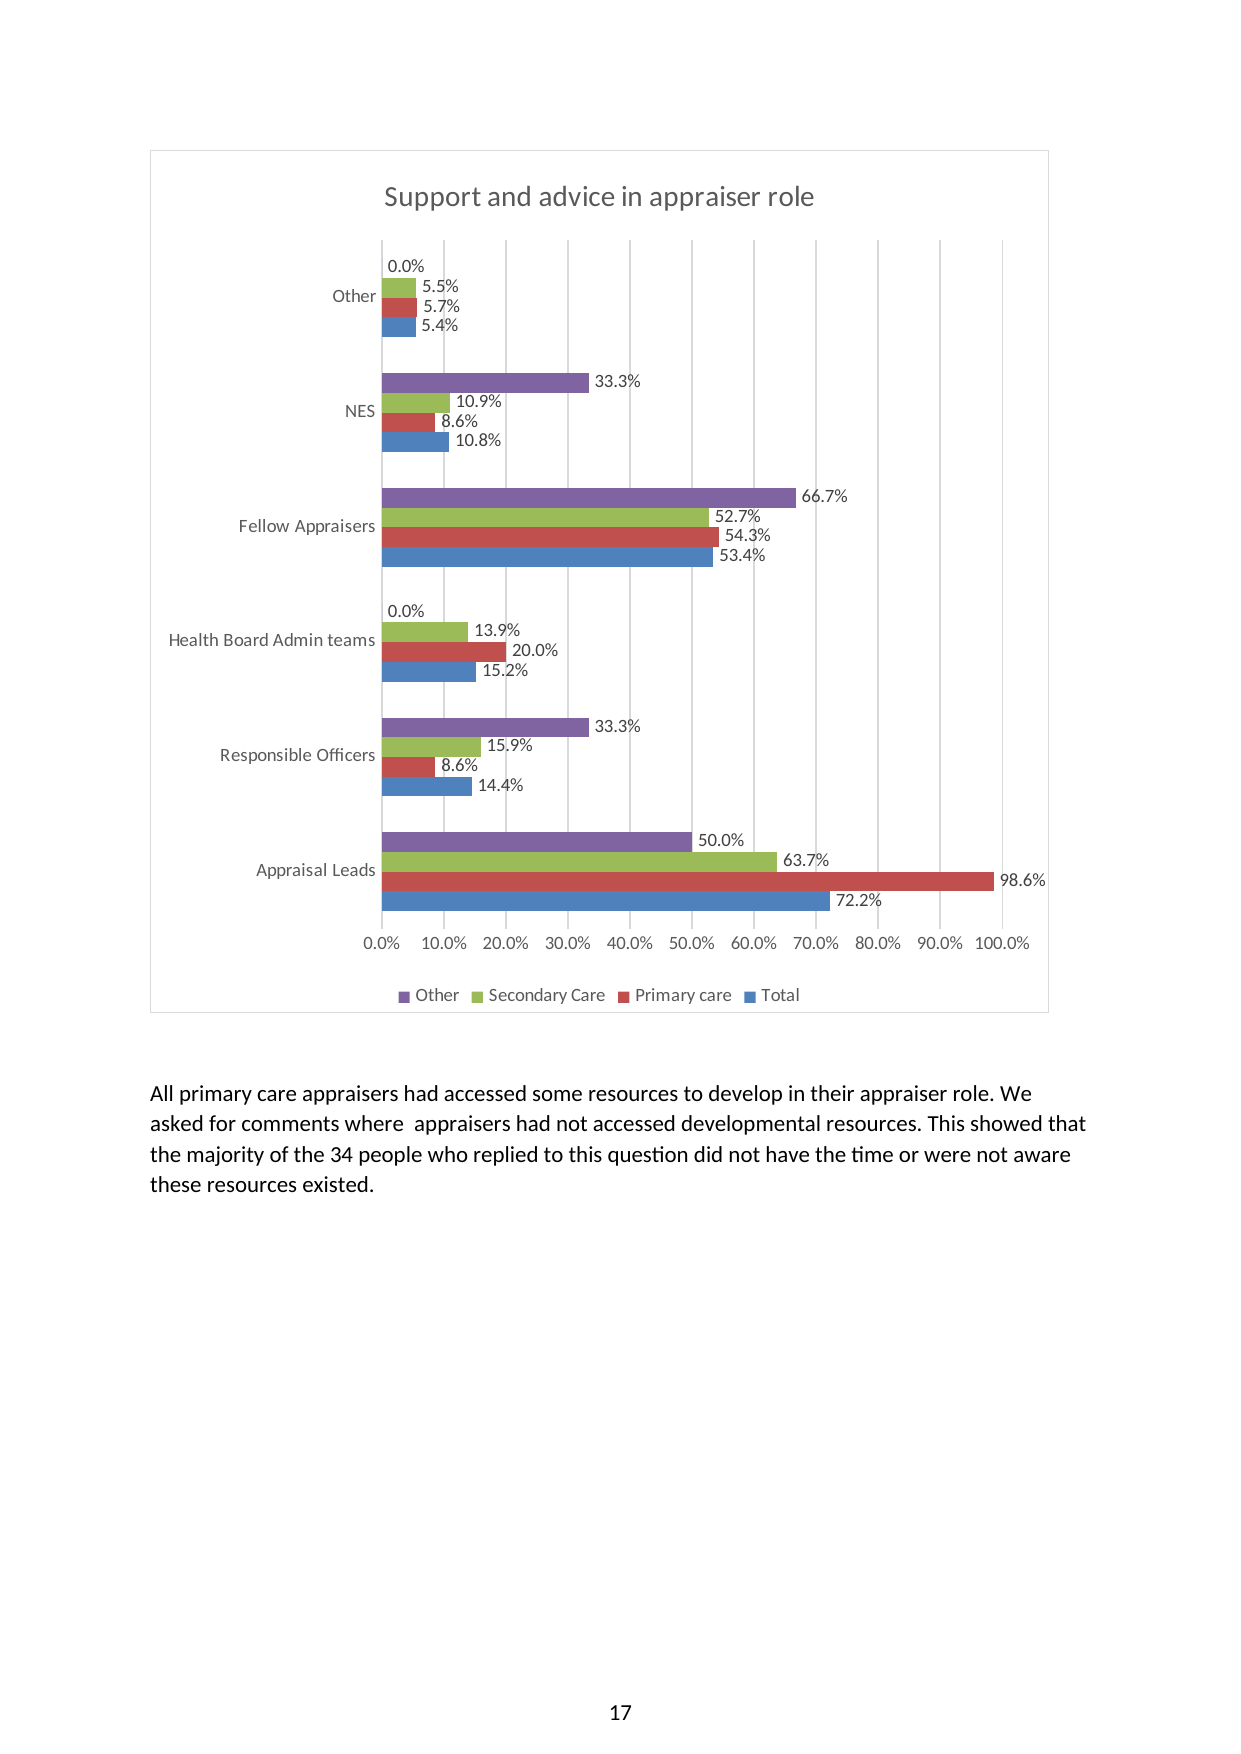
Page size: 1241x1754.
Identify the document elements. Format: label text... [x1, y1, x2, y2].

text All primary care appraisers had accessed some resources to develop in their appraiser role. We asked for comments where appraisers had not accessed developmental resources. This showed that the majority of the 34 people who replied to this question did not have the time or were not aware these resources existed. [150, 1079, 1090, 1198]
